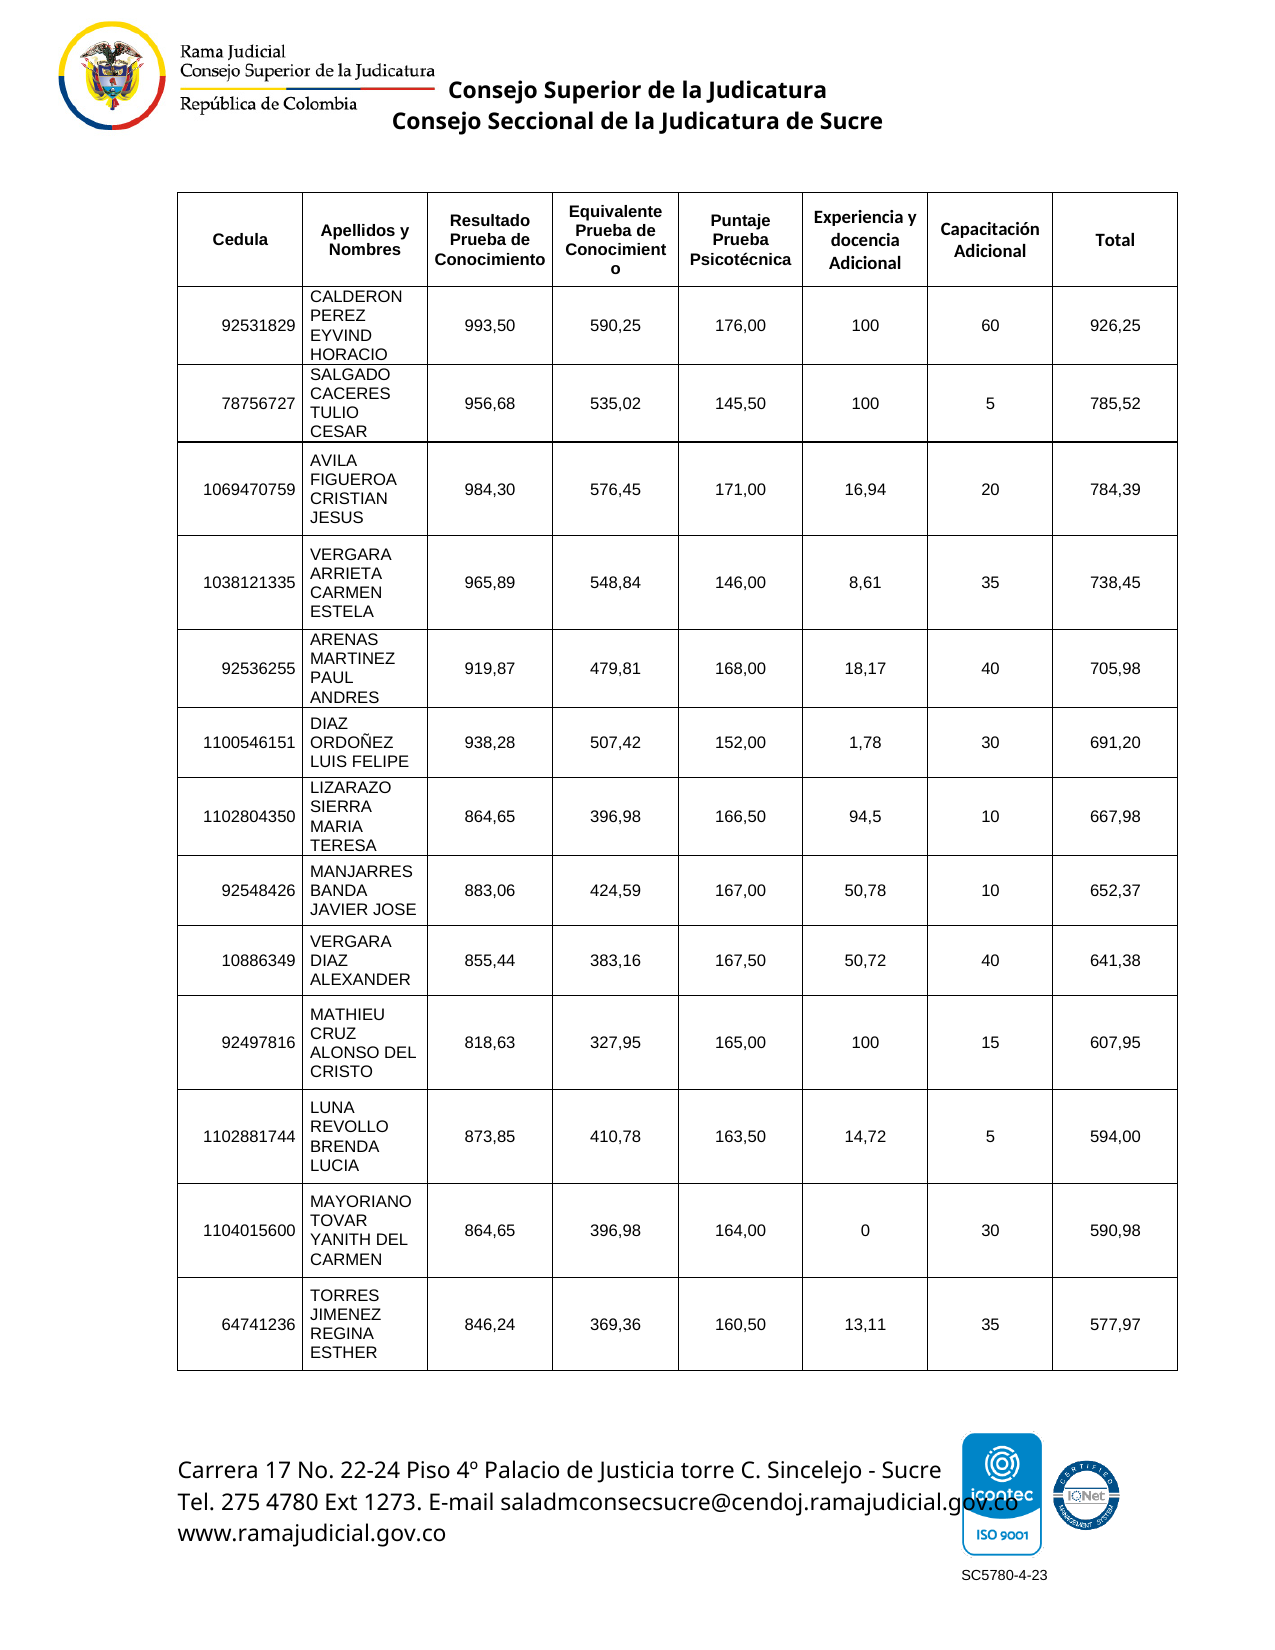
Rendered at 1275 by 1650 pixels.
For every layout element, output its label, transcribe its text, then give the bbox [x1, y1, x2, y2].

table_cell 738,45 [1053, 536, 1177, 629]
table_cell 424,59 [553, 856, 678, 925]
table_cell 50,78 [803, 856, 927, 925]
table_header Total [1053, 193, 1177, 286]
table_cell 855,44 [428, 926, 552, 995]
table_cell 167,50 [679, 926, 802, 995]
table_cell 590,98 [1053, 1184, 1177, 1277]
table_cell MAYORIANO TOVAR YANITH DEL CARMEN [303, 1184, 427, 1277]
table_cell 35 [928, 536, 1052, 629]
table_cell 176,00 [679, 287, 802, 364]
table_header Apellidos y Nombres [303, 193, 427, 286]
table_header Capacitación Adicional [928, 193, 1052, 286]
table_cell CALDERON PEREZ EYVIND HORACIO [303, 287, 427, 364]
table_cell LUNA REVOLLO BRENDA LUCIA [303, 1090, 427, 1183]
table_cell 864,65 [428, 1184, 552, 1277]
table_cell 64741236 [178, 1278, 302, 1370]
table_cell 410,78 [553, 1090, 678, 1183]
table_cell 20 [928, 443, 1052, 535]
table_cell 1038121335 [178, 536, 302, 629]
table_cell 327,95 [553, 996, 678, 1089]
table_cell 691,20 [1053, 708, 1177, 777]
table_cell 166,50 [679, 778, 802, 855]
table_cell 785,52 [1053, 365, 1177, 441]
table_cell 92536255 [178, 630, 302, 707]
table_cell 1,78 [803, 708, 927, 777]
table_cell 92497816 [178, 996, 302, 1089]
table_header Cedula [178, 193, 302, 286]
table_cell TORRES JIMENEZ REGINA ESTHER [303, 1278, 427, 1370]
table_cell 92548426 [178, 856, 302, 925]
table_cell 10 [928, 778, 1052, 855]
table_cell 167,00 [679, 856, 802, 925]
table_cell 369,36 [553, 1278, 678, 1370]
table_cell VERGARA DIAZ ALEXANDER [303, 926, 427, 995]
table_cell 984,30 [428, 443, 552, 535]
table_cell VERGARA ARRIETA CARMEN ESTELA [303, 536, 427, 629]
table_cell 13,11 [803, 1278, 927, 1370]
table_cell ARENAS MARTINEZ PAUL ANDRES [303, 630, 427, 707]
table_cell 938,28 [428, 708, 552, 777]
table_cell 1100546151 [178, 708, 302, 777]
table_cell 0 [803, 1184, 927, 1277]
table_cell 652,37 [1053, 856, 1177, 925]
table_cell 479,81 [553, 630, 678, 707]
table_cell MATHIEU CRUZ ALONSO DEL CRISTO [303, 996, 427, 1089]
table_cell 40 [928, 630, 1052, 707]
table_header Equivalente Prueba de Conocimiento [553, 193, 678, 286]
table_cell SALGADO CACERES TULIO CESAR [303, 365, 427, 441]
table_cell 100 [803, 996, 927, 1089]
table_cell 577,97 [1053, 1278, 1177, 1370]
table_cell 590,25 [553, 287, 678, 364]
table_cell MANJARRES BANDA JAVIER JOSE [303, 856, 427, 925]
table_cell 40 [928, 926, 1052, 995]
table_cell 535,02 [553, 365, 678, 441]
table_cell 846,24 [428, 1278, 552, 1370]
table_cell 576,45 [553, 443, 678, 535]
table_cell DIAZ ORDOÑEZ LUIS FELIPE [303, 708, 427, 777]
table_cell 152,00 [679, 708, 802, 777]
table_cell 30 [928, 708, 1052, 777]
table_cell 15 [928, 996, 1052, 1089]
table_cell 163,50 [679, 1090, 802, 1183]
table_cell 594,00 [1053, 1090, 1177, 1183]
table_cell 145,50 [679, 365, 802, 441]
table_cell 164,00 [679, 1184, 802, 1277]
table_cell 60 [928, 287, 1052, 364]
table_cell 146,00 [679, 536, 802, 629]
table_cell 784,39 [1053, 443, 1177, 535]
table_cell 92531829 [178, 287, 302, 364]
table_cell 100 [803, 287, 927, 364]
table_cell 94,5 [803, 778, 927, 855]
table_cell 168,00 [679, 630, 802, 707]
table_cell 16,94 [803, 443, 927, 535]
table_cell 50,72 [803, 926, 927, 995]
table_cell 956,68 [428, 365, 552, 441]
table_cell 1104015600 [178, 1184, 302, 1277]
table_cell 78756727 [178, 365, 302, 441]
table_header Experiencia y docencia Adicional [803, 193, 927, 286]
table_cell 818,63 [428, 996, 552, 1089]
table_cell 1102881744 [178, 1090, 302, 1183]
table_cell 14,72 [803, 1090, 927, 1183]
table_cell 10 [928, 856, 1052, 925]
table_cell 919,87 [428, 630, 552, 707]
table_cell 8,61 [803, 536, 927, 629]
table_cell 160,50 [679, 1278, 802, 1370]
table_cell 864,65 [428, 778, 552, 855]
table_cell AVILA FIGUEROA CRISTIAN JESUS [303, 443, 427, 535]
picture [50, 10, 443, 141]
picture [1049, 1455, 1125, 1533]
table_cell 667,98 [1053, 778, 1177, 855]
table_header Resultado Prueba de Conocimiento [428, 193, 552, 286]
table_cell 883,06 [428, 856, 552, 925]
table_cell 1102804350 [178, 778, 302, 855]
table_cell 1069470759 [178, 443, 302, 535]
table_cell 873,85 [428, 1090, 552, 1183]
table_cell 507,42 [553, 708, 678, 777]
table_cell 18,17 [803, 630, 927, 707]
table_cell 30 [928, 1184, 1052, 1277]
table_cell 383,16 [553, 926, 678, 995]
table_cell 5 [928, 1090, 1052, 1183]
table_cell 705,98 [1053, 630, 1177, 707]
table_cell 5 [928, 365, 1052, 441]
table_cell 100 [803, 365, 927, 441]
table_cell LIZARAZO SIERRA MARIA TERESA [303, 778, 427, 855]
table_header Puntaje Prueba Psicotécnica [679, 193, 802, 286]
table_cell 396,98 [553, 778, 678, 855]
table_cell 926,25 [1053, 287, 1177, 364]
table_cell 607,95 [1053, 996, 1177, 1089]
table_cell 965,89 [428, 536, 552, 629]
table_cell 641,38 [1053, 926, 1177, 995]
table_cell 10886349 [178, 926, 302, 995]
picture [957, 1429, 1045, 1560]
table_cell 396,98 [553, 1184, 678, 1277]
table_cell 165,00 [679, 996, 802, 1089]
table_cell 548,84 [553, 536, 678, 629]
table_cell 171,00 [679, 443, 802, 535]
table_cell 993,50 [428, 287, 552, 364]
table_cell 35 [928, 1278, 1052, 1370]
